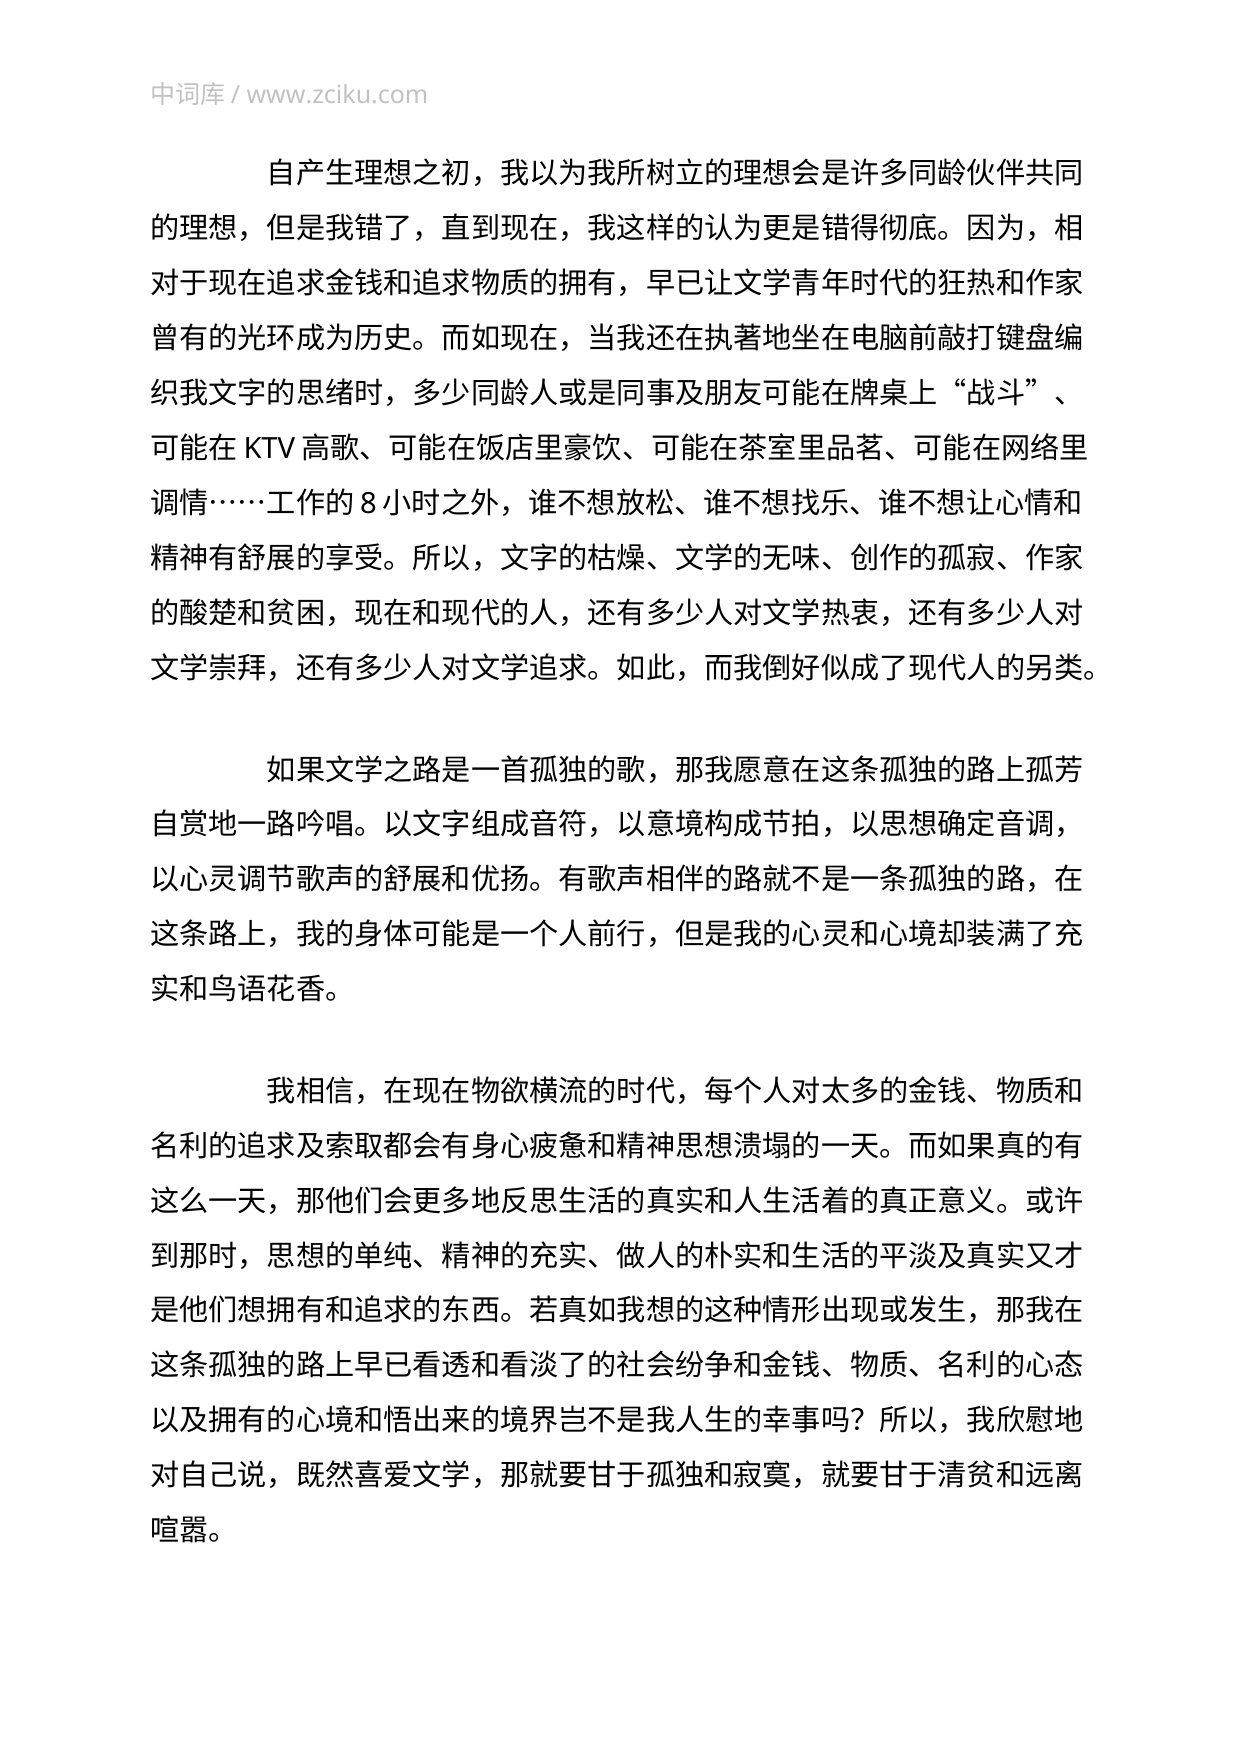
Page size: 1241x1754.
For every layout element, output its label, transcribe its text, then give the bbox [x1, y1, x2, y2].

text 我相信，在现在物欲横流的时代，每个人对太多的金钱、物质和名利的追求及索取都会有身心疲惫和精神思想溃塌的一天。而如果真的有这么一天，那他们会更多地反思生活的真实和人生活着的真正意义。或许到那时，思想的单纯、精神的充实、做人的朴实和生活的平淡及真实又才是他们想拥有和追求的东西。若真如我想的这种情形出现或发生，那我在这条孤独的路上早已看透和看淡了的社会纷争和金钱、物质、名利的心态以及拥有的心境和悟出来的境界岂不是我人生的幸事吗？所以，我欣慰地对自己说，既然喜爱文学，那就要甘于孤独和寂寞，就要甘于清贫和远离喧嚣。 [150, 1067, 1090, 1549]
text 如果文学之路是一首孤独的歌，那我愿意在这条孤独的路上孤芳自赏地一路吟唱。以文字组成音符，以意境构成节拍，以思想确定音调，以心灵调节歌声的舒展和优扬。有歌声相伴的路就不是一条孤独的路，在这条路上，我的身体可能是一个人前行，但是我的心灵和心境却装满了充实和鸟语花香。 [150, 746, 1090, 1008]
text 自产生理想之初，我以为我所树立的理想会是许多同龄伙伴共同的理想，但是我错了，直到现在，我这样的认为更是错得彻底。因为，相对于现在追求金钱和追求物质的拥有，早已让文学青年时代的狂热和作家曾有的光环成为历史。而如现在，当我还在执著地坐在电脑前敲打键盘编织我文字的思绪时，多少同龄人或是同事及朋友可能在牌桌上“战斗”、可能在KTV高歌、可能在饭店里豪饮、可能在茶室里品茗、可能在网络里调情……工作的8小时之外，谁不想放松、谁不想找乐、谁不想让心情和精神有舒展的享受。所以，文字的枯燥、文学的无味、创作的孤寂、作家的酸楚和贫困，现在和现代的人，还有多少人对文学热衷，还有多少人对文学崇拜，还有多少人对文学追求。如此，而我倒好似成了现代人的另类。 [150, 150, 1090, 687]
